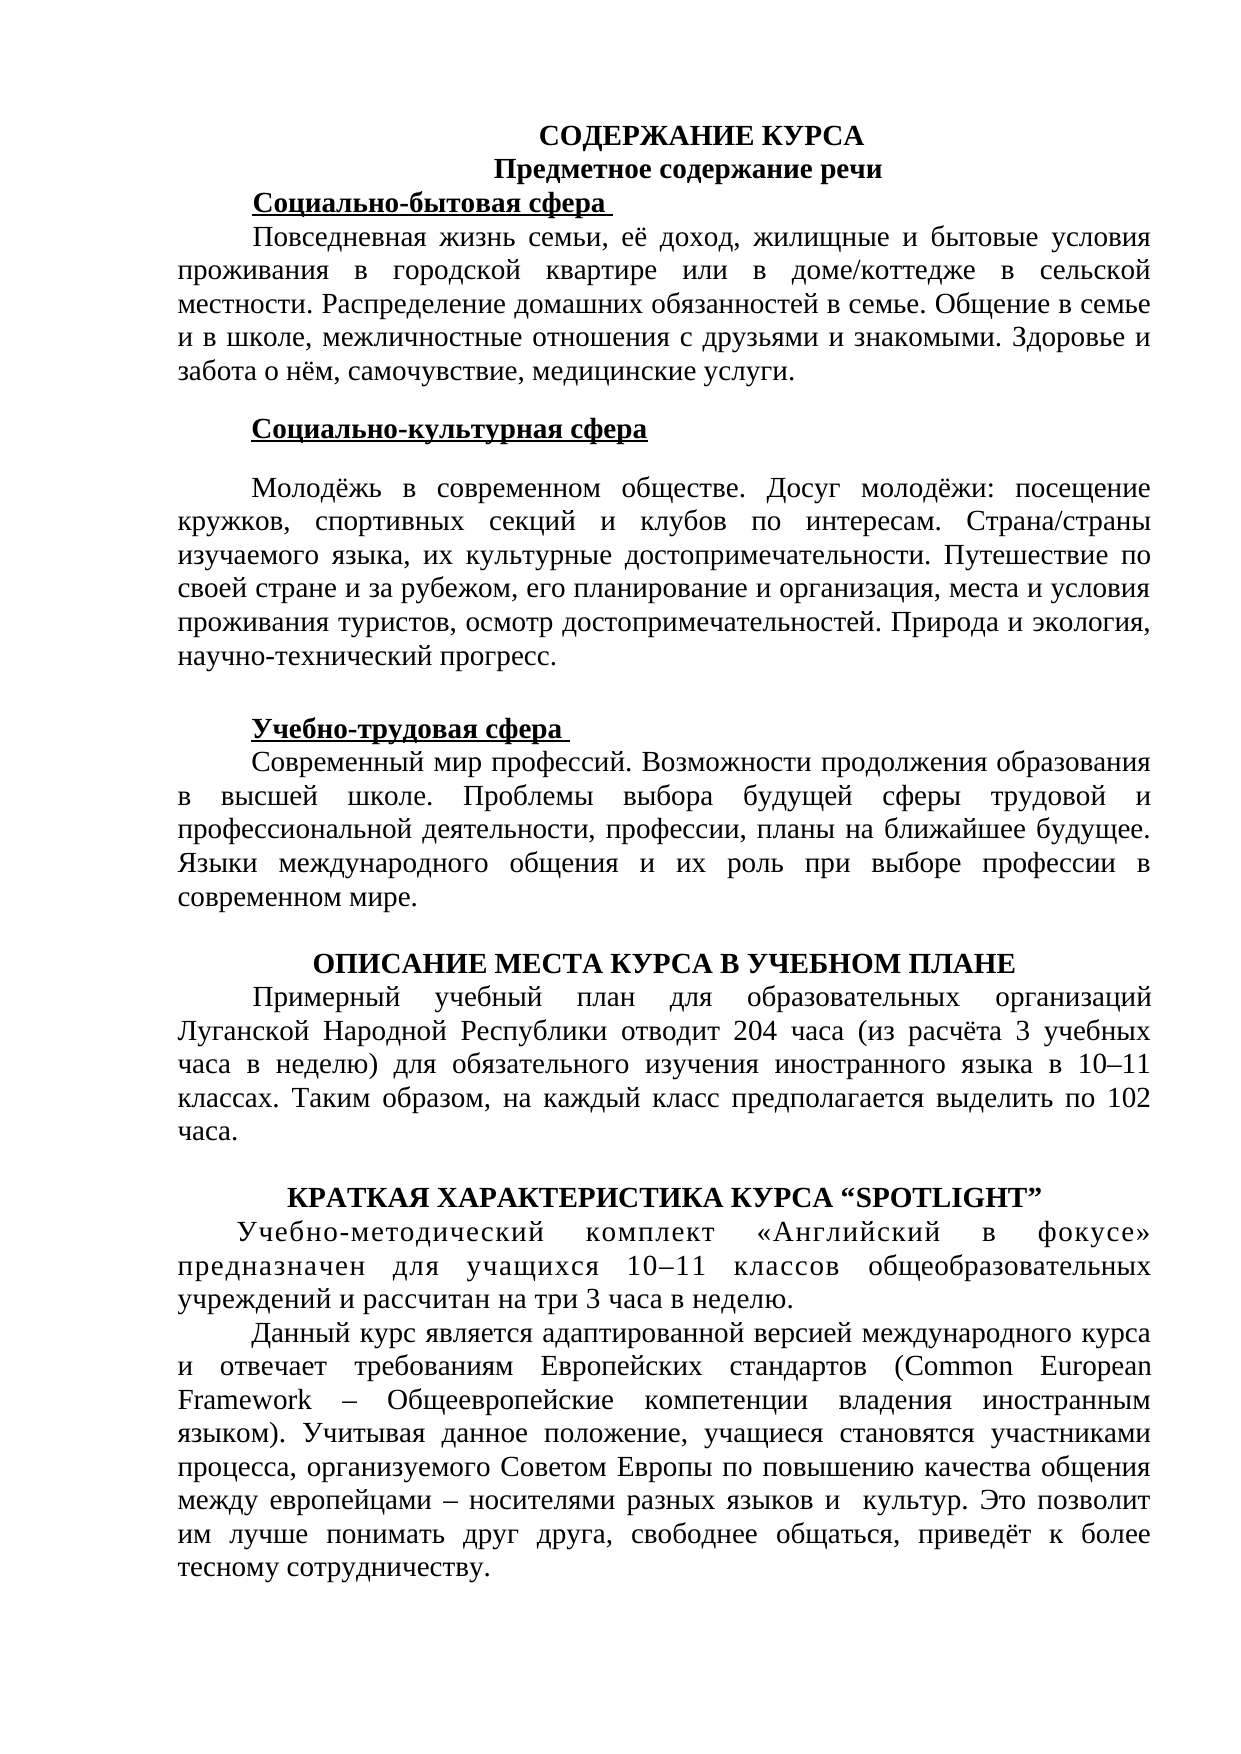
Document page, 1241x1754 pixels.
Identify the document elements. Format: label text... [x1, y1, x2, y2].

text Предметное cодержание речи [177, 152, 1152, 185]
text СОДЕРЖАНИЕ КУРСА [252, 118, 1151, 152]
subtitle Социально-культурная сфера [177, 411, 1152, 445]
subtitle Молодёжь в современном обществе. Досуг молодёжи: посещение кружков, спортивных секций и клубов по интересам. Страна/страны изучаемого языка, их культурные достопримечательности. Путешествие по своей стране и за рубежом, его планирование и организация, места и условия проживания туристов, осмотр достопримечательностей. Природа и экология, научно-технический прогресс. [177, 470, 1152, 671]
text Повседневная жизнь семьи, её доход, жилищные и бытовые условия проживания в городской квартире или в доме/коттедже в сельской местности. Распределение домашних обязанностей в семье. Общение в семье и в школе, межличностные отношения с друзьями и знакомыми. Здоровье и забота о нём, самочувствие, медицинские услуги. [177, 219, 1152, 386]
text КРАТКАЯ ХАРАКТЕРИСТИКА КУРСА “SPOTLIGHT” [177, 1181, 1152, 1214]
text Учебно-трудовая сфера [177, 711, 1152, 744]
text Описание места КУРСА в учебном плане [177, 946, 1152, 979]
text Социально-бытовая сфера [177, 185, 1152, 219]
text Современный мир профессий. Возможности продолжения образования в высшей школе. Проблемы выбора будущей сферы трудовой и профессиональной деятельности, профессии, планы на ближайшее будущее. Языки международного общения и их роль при выборе профессии в современном мире. [177, 744, 1152, 912]
text Данный курс является адаптированной версией международного курса и отвечает требованиям Европейских стандартов (Common European Framework – Общеевропейские компетенции владения иностранным языком). Учитывая данное положение, учащиеся становятся участниками процесса, организуемого Советом Европы по повышению качества общения между европейцами – носителями разных языков и культур. Это позволит им лучше понимать друг друга, свободнее общаться, приведёт к более тесному сотрудничеству. [177, 1315, 1152, 1583]
text Примерный учебный план для образовательных организаций Луганской Народной Республики отводит 204 часа (из расчёта 3 учебных часа в неделю) для обязательного изучения иностранного языка в 10–11 классах. Таким образом, на каждый класс предполагается выделить по 102 часа. [177, 979, 1152, 1147]
text Учебно-методический комплект «Английский в фокусе» предназначен для учащихся 10–11 классов общеобразовательных учреждений и рассчитан на три 3 часа в неделю. [177, 1214, 1152, 1315]
